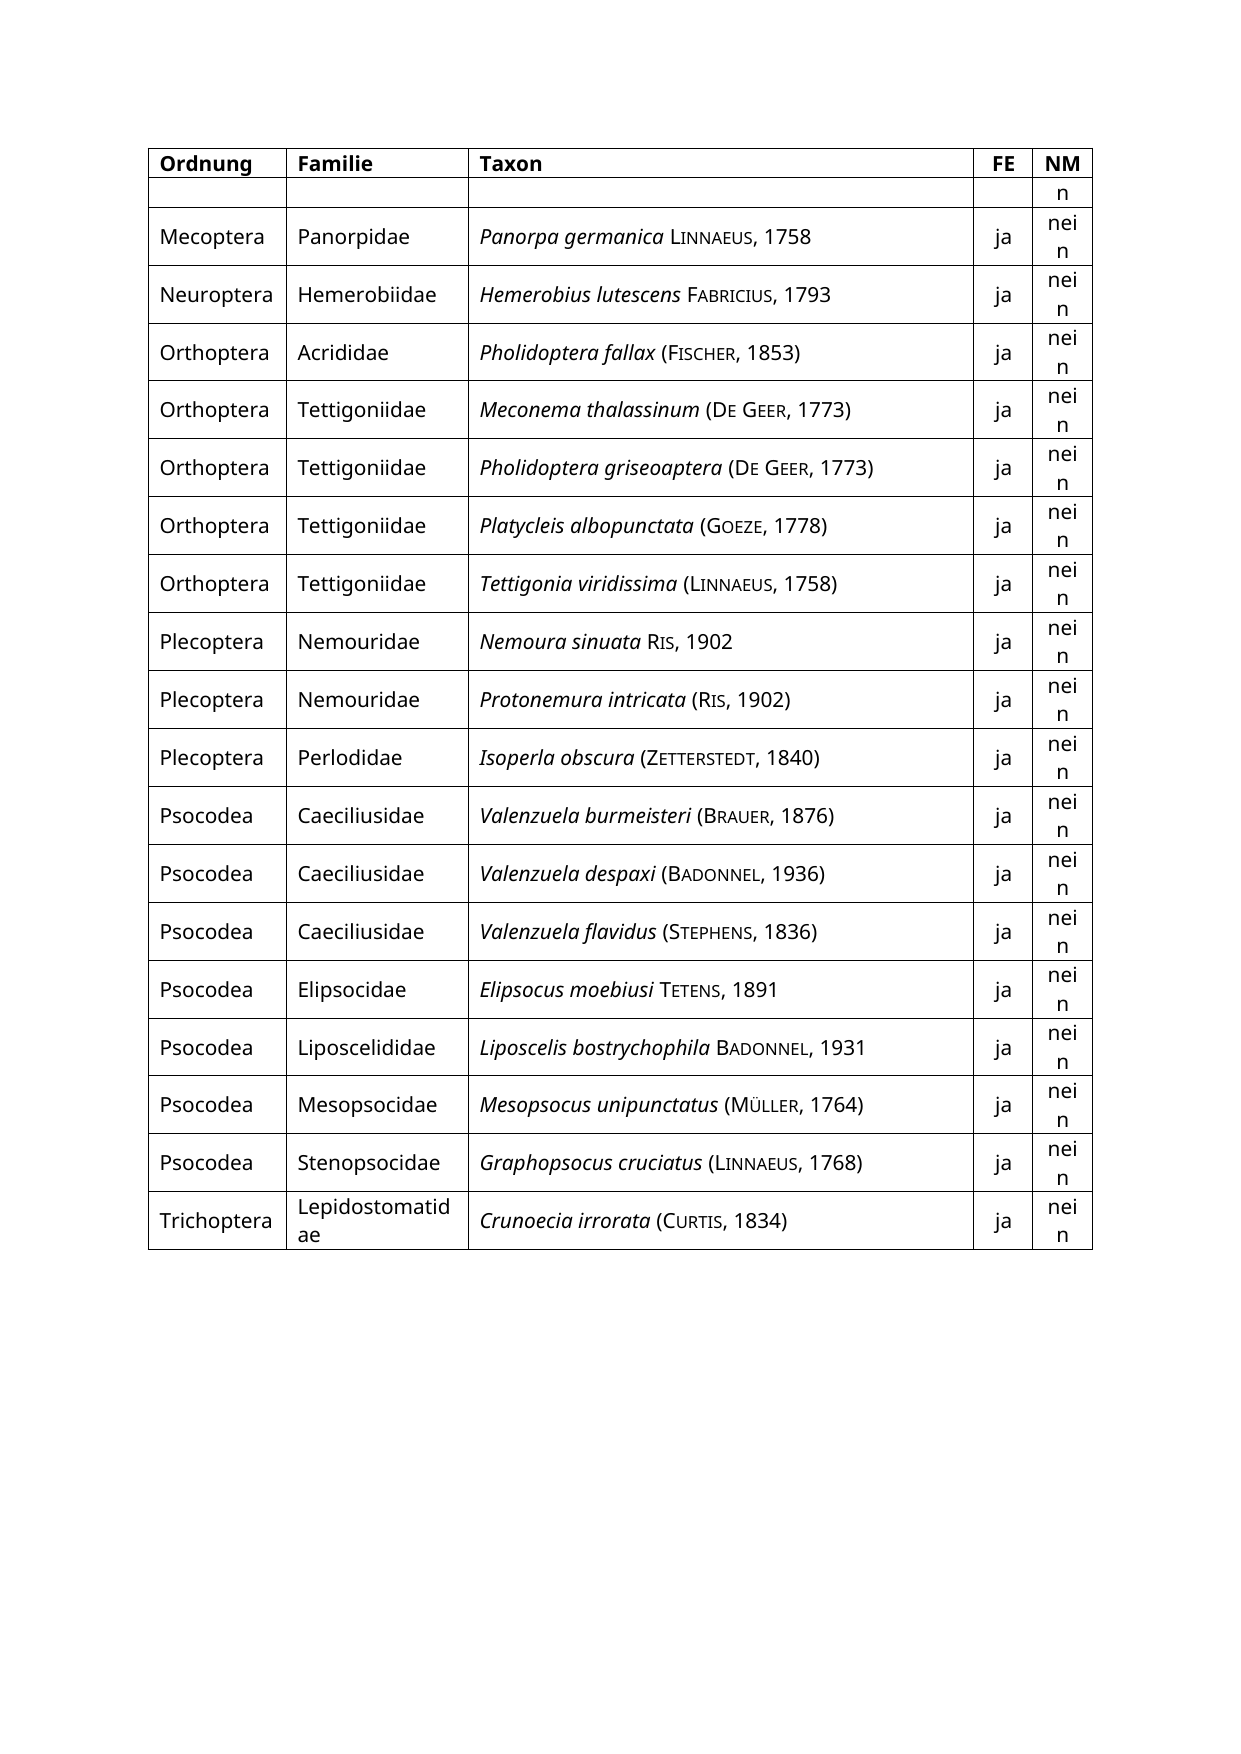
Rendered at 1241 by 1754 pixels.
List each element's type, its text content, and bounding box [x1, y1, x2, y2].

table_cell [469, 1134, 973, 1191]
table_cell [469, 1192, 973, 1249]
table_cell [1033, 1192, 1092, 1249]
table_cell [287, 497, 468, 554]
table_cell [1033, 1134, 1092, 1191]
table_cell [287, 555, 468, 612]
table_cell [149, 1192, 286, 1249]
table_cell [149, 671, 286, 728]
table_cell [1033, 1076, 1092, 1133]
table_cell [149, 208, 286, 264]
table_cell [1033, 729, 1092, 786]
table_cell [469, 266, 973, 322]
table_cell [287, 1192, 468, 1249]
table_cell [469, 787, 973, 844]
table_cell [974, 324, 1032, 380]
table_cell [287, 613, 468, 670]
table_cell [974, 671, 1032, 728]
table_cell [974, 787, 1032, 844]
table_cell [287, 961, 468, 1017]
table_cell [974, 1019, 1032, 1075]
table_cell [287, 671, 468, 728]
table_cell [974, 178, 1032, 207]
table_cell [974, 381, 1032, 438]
table_header Taxon [469, 149, 973, 177]
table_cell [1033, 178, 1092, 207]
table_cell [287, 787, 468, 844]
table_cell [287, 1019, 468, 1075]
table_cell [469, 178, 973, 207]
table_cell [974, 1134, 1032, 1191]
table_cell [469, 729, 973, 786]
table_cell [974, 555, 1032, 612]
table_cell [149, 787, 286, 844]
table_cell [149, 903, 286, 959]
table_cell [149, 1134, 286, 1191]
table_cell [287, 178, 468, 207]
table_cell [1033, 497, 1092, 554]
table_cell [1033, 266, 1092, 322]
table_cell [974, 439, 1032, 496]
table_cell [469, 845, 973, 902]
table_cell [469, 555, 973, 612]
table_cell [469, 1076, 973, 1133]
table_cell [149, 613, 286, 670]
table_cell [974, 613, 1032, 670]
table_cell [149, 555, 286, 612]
table_header Ordnung [149, 149, 286, 177]
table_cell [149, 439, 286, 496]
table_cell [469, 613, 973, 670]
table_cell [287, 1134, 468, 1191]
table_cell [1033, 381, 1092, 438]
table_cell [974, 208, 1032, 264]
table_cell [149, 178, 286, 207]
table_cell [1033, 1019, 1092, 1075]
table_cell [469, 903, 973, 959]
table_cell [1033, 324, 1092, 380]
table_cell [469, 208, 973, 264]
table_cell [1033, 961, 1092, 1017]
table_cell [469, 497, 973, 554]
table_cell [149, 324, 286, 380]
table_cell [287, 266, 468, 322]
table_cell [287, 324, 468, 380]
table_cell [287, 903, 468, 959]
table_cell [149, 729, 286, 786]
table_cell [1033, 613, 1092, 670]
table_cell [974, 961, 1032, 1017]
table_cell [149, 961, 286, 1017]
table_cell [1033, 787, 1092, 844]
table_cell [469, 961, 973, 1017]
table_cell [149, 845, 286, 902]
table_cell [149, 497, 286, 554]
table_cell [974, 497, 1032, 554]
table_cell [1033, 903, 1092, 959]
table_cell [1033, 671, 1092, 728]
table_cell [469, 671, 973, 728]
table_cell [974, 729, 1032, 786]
table_header FE [974, 149, 1032, 177]
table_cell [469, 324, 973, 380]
table_header NM [1033, 149, 1092, 177]
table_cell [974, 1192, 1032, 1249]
table_header Familie [287, 149, 468, 177]
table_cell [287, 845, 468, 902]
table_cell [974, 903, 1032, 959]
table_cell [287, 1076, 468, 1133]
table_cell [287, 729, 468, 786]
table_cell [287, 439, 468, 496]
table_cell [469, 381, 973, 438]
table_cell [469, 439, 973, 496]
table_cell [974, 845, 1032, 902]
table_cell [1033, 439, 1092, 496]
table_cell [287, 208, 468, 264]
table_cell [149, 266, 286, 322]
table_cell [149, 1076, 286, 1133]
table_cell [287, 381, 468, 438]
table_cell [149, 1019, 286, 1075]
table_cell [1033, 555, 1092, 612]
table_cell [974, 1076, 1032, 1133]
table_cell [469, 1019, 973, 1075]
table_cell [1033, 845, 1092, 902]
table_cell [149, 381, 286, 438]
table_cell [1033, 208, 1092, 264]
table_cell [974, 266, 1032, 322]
